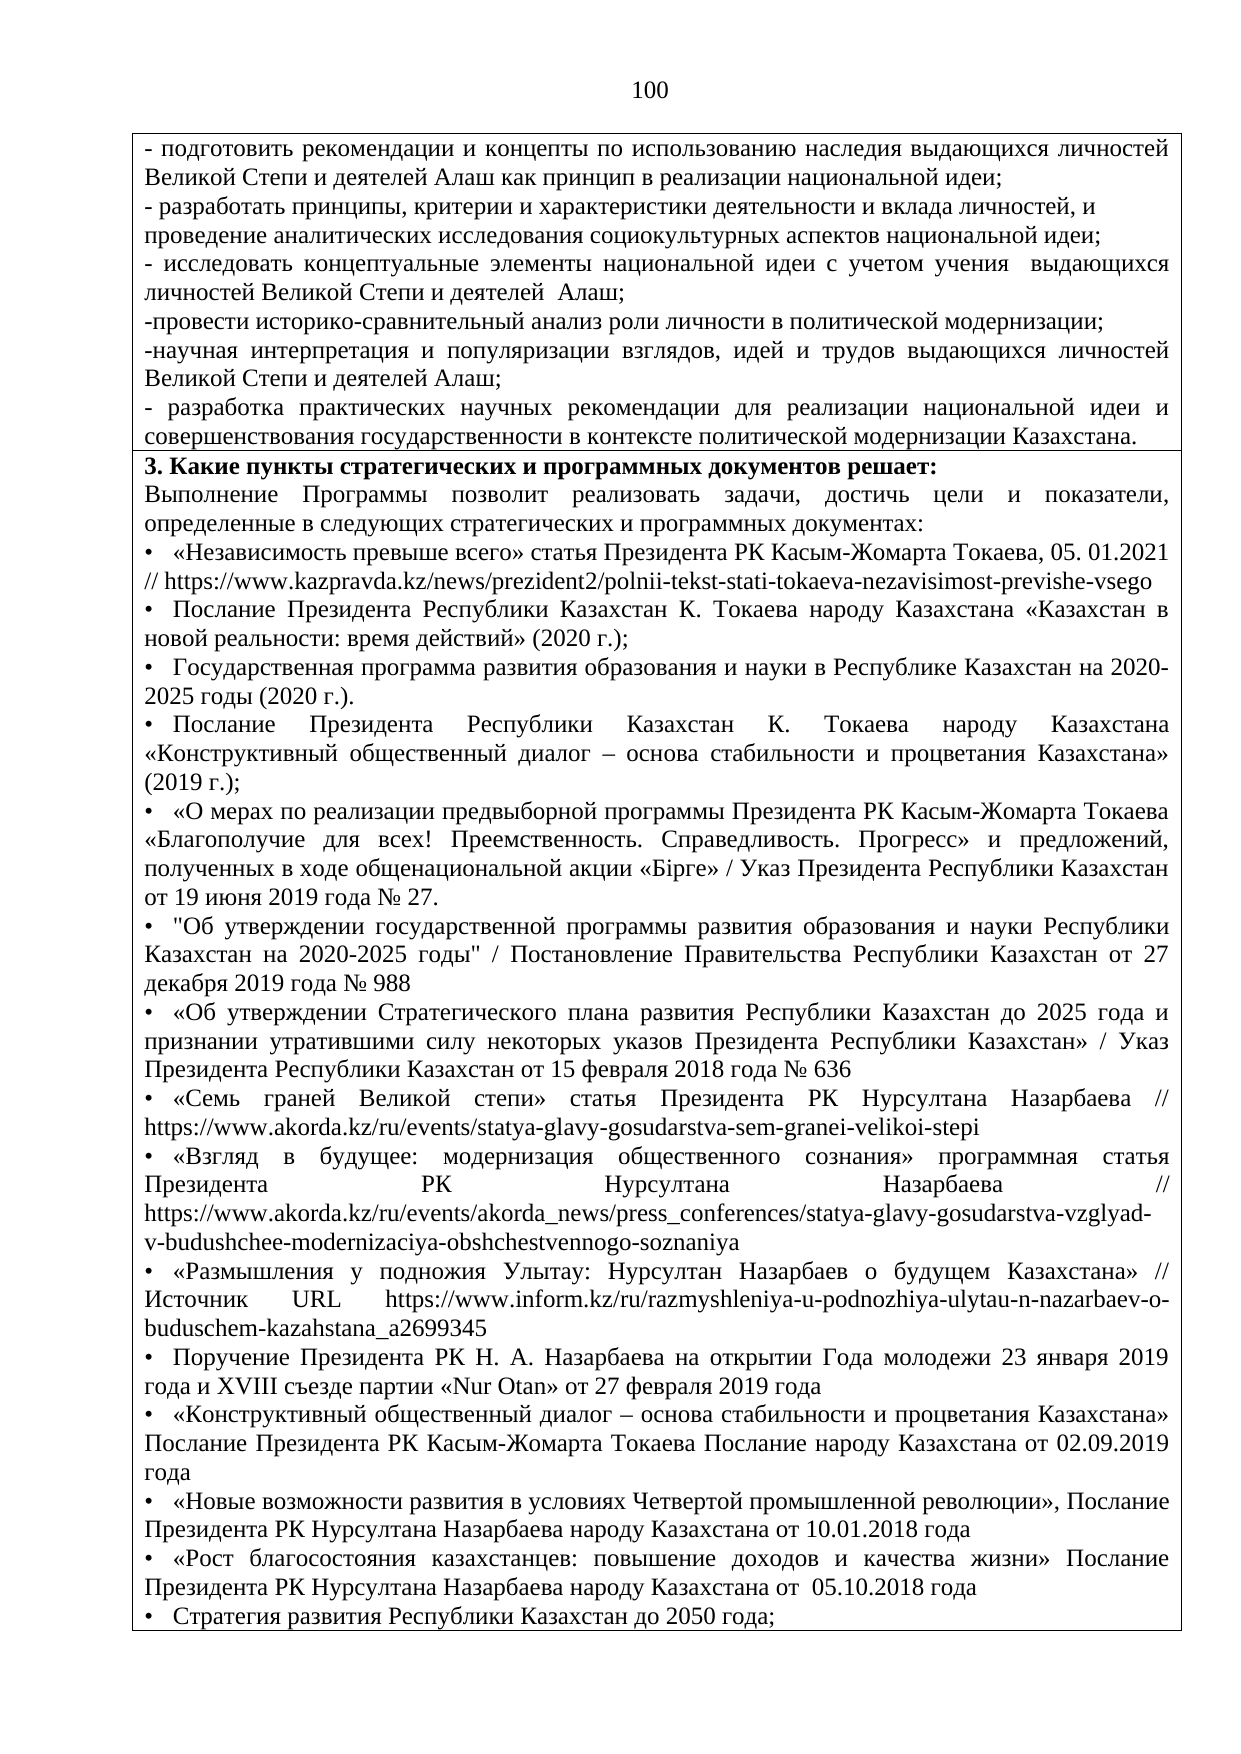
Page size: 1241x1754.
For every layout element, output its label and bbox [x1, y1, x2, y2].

table_cell [133, 134, 1181, 450]
table_cell [133, 451, 1181, 1629]
